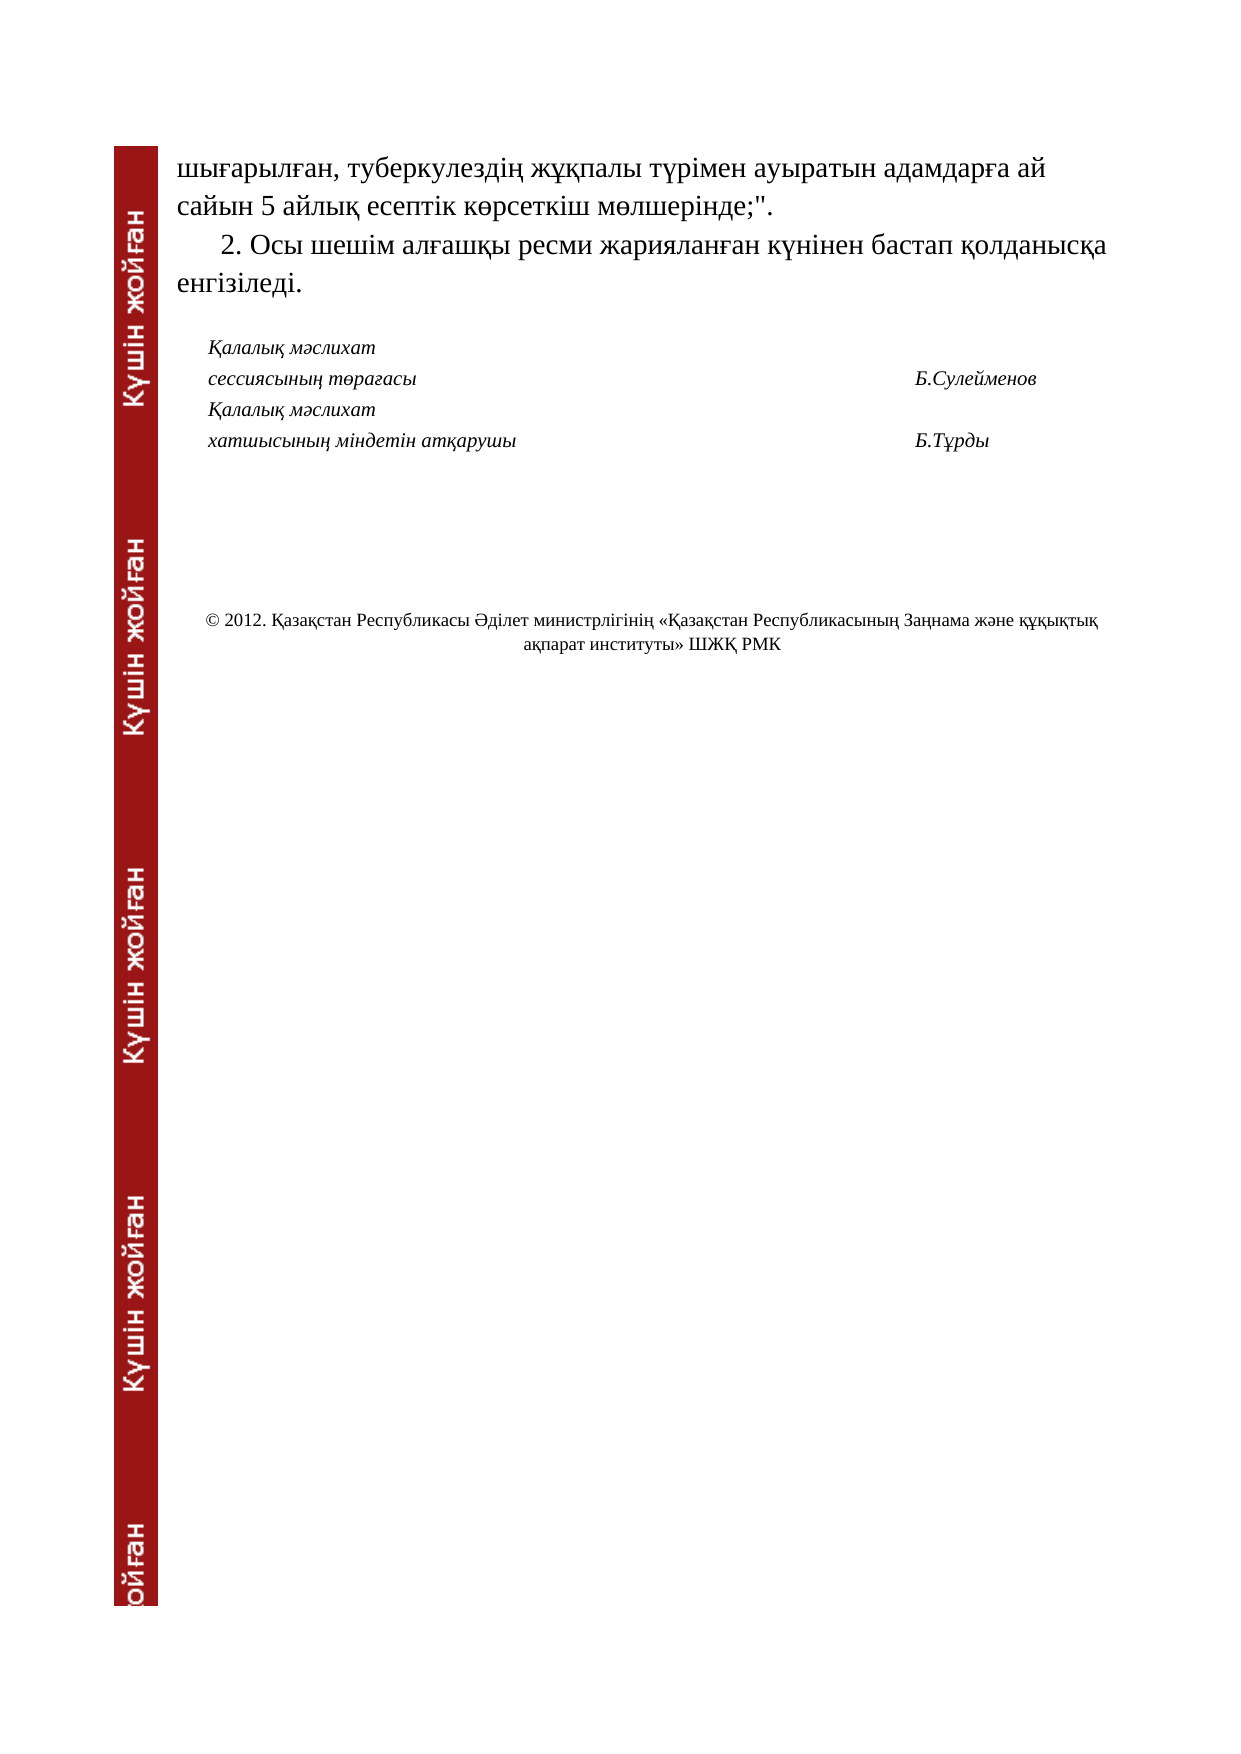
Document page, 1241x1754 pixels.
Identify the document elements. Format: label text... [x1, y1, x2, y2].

table_header Қалалық мәслихат [101, 333, 1240, 364]
picture [114, 146, 158, 150]
picture [114, 329, 158, 333]
table_cell Б.Тұрды [913, 426, 1240, 457]
table_cell сессиясының төрағасы [101, 364, 913, 395]
picture [114, 457, 158, 608]
table_cell Б.Сулейменов [913, 364, 1240, 395]
table_cell хатшысының міндетін атқарушы [101, 426, 913, 457]
table_cell Қалалық мәслихат [101, 395, 1240, 426]
text © 2012. Қазақстан Республикасы Әділет министрлігінің «Қазақстан Республикасының Заңнама және құқықтық ақпарат институты» ШЖҚ РМК [112, 608, 1128, 655]
picture [114, 655, 158, 1606]
